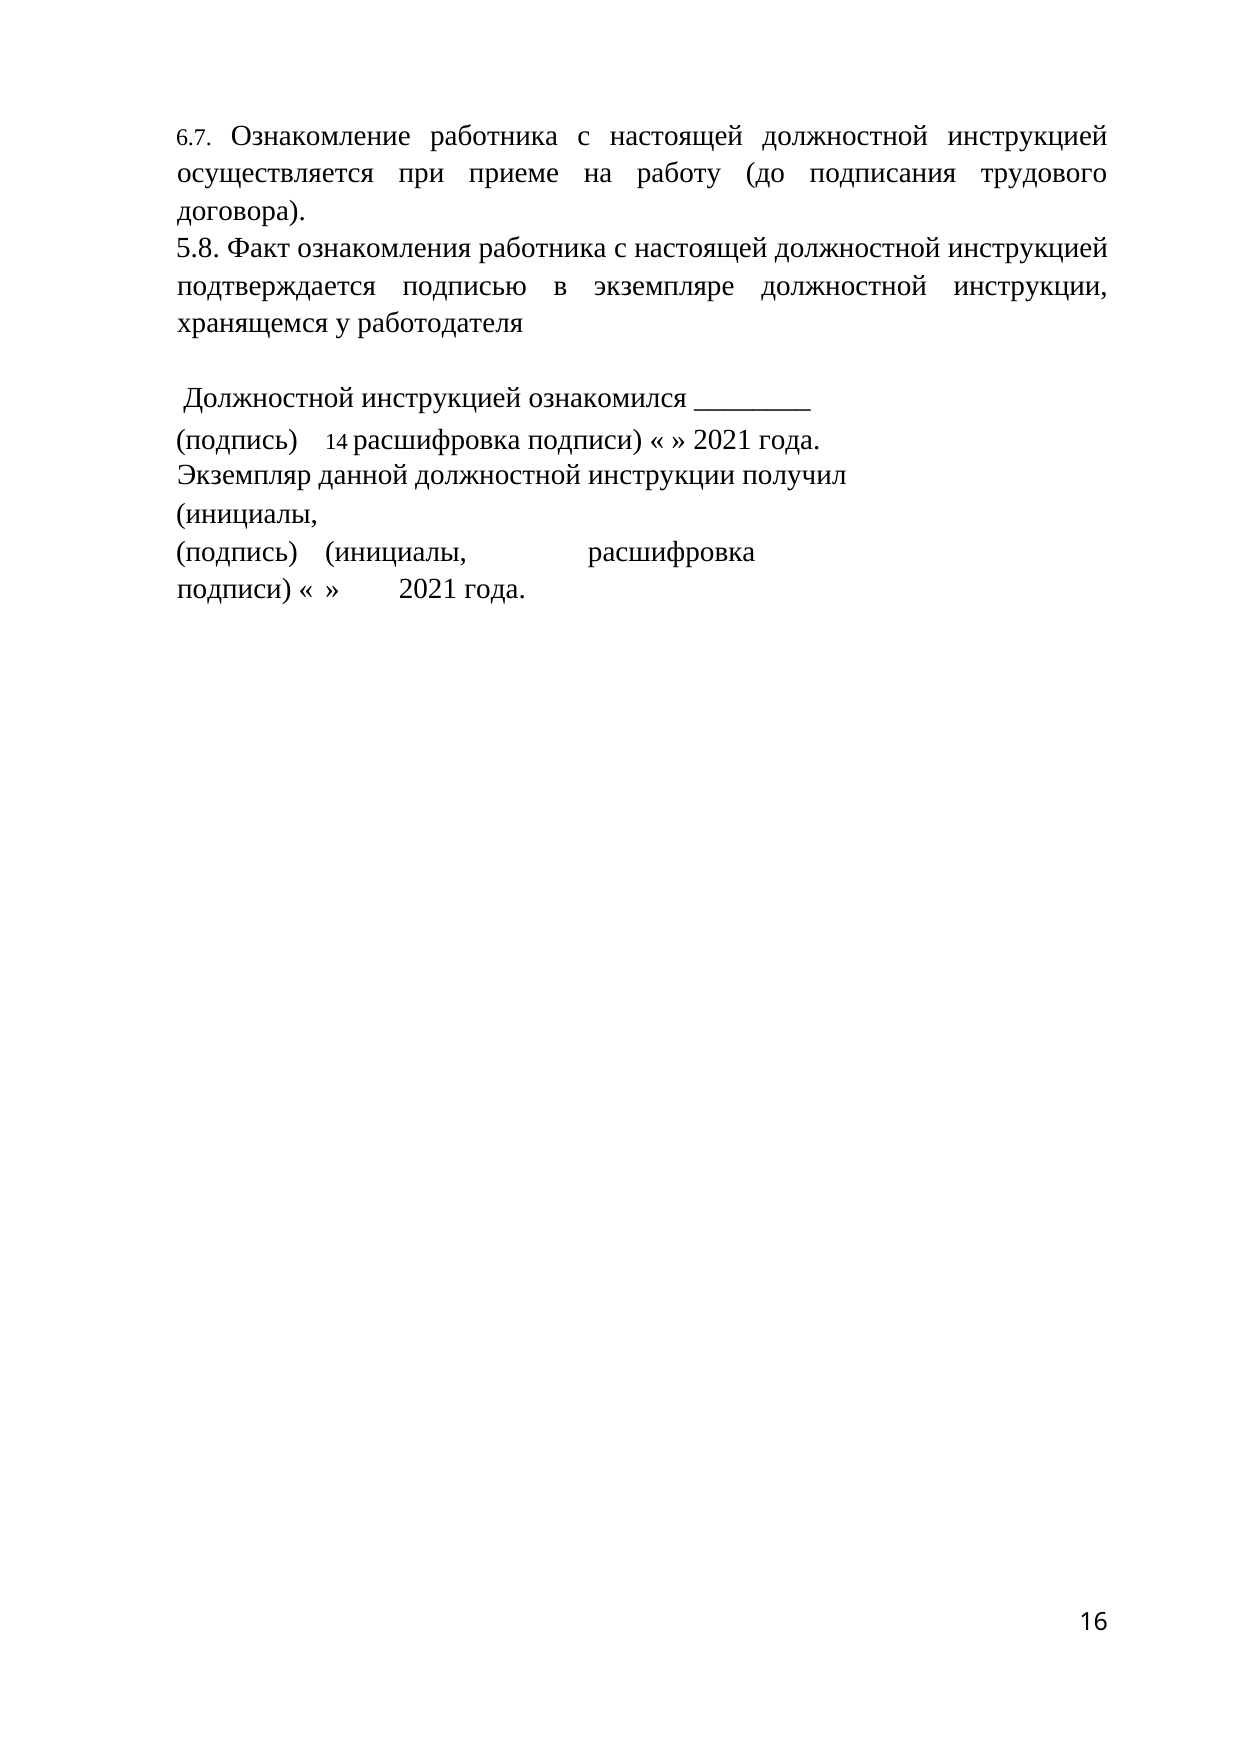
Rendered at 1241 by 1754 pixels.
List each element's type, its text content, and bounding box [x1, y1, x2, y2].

text (инициалы, [176, 496, 1108, 530]
text Должностной инструкцией ознакомился ________ [176, 380, 1108, 414]
text (подпись) (инициалы, расшифровка подписи) « » 2021 года. [176, 534, 755, 605]
text (подпись) 14 расшифровка подписи) « » 2021 года. Экземпляр данной должностной инструкции получил [176, 422, 847, 491]
text 6.7. Ознакомление работника с настоящей должностной инструкцией осуществляется при приеме на работу (до подписания трудового договора). [176, 118, 1108, 226]
text 5.8. Факт ознакомления работника с настоящей должностной инструкцией подтверждается подписью в экземпляре должностной инструкции, хранящемся у работодателя [176, 231, 1108, 338]
